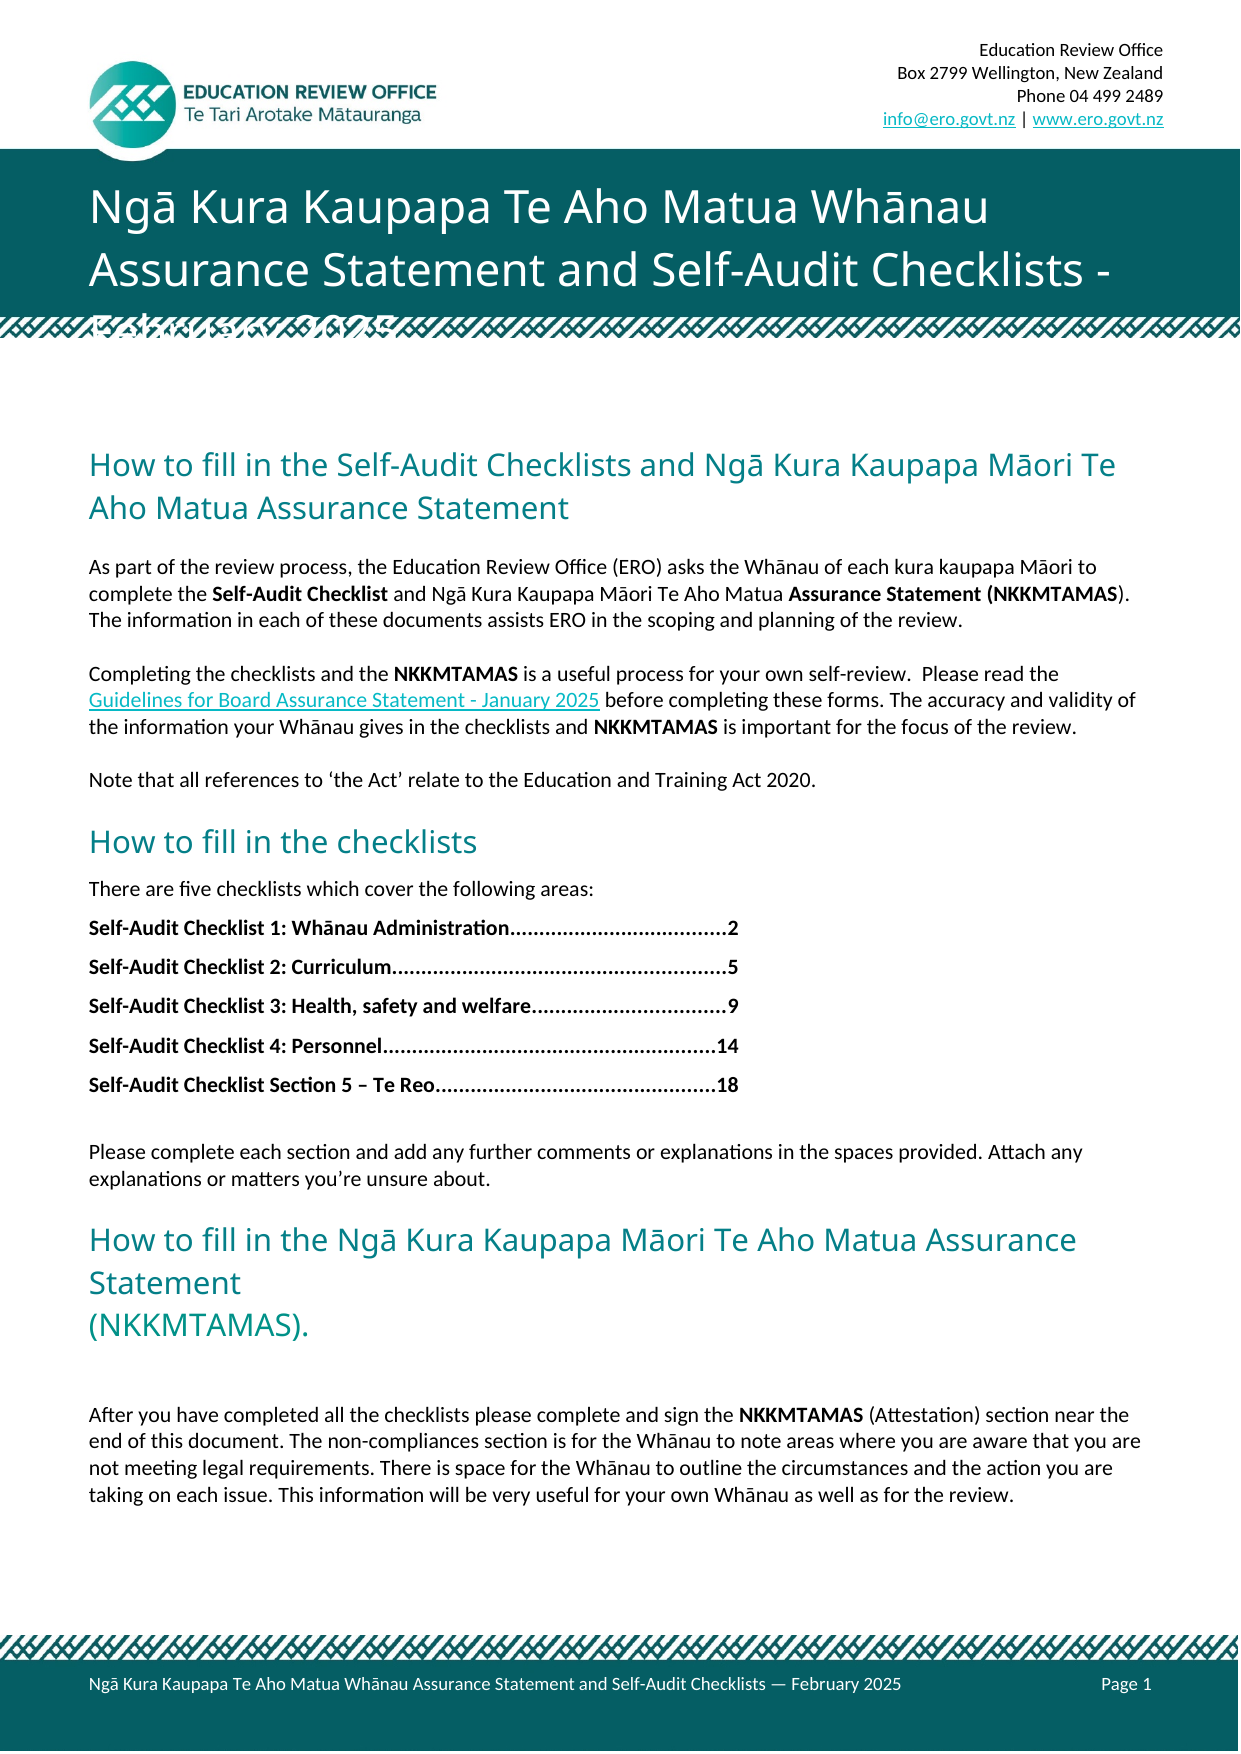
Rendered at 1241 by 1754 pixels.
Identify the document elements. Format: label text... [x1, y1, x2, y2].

subtitle How to fill in the Self-Audit Checklists and Ngā Kura Kaupapa Māori Te Aho Matua Assurance Statement [89, 443, 1152, 528]
text Self-Audit Checklist Section 5 – Te Reo 18 [89, 1071, 1152, 1098]
subtitle How to fill in the checklists [89, 820, 1152, 863]
text Self-Audit Checklist 1: Whānau Administration 2 [89, 914, 1152, 941]
title Ngā Kura Kaupapa Te Aho Matua Whānau Assurance Statement and Self-Audit Checklists - February 2025 [89, 175, 1152, 362]
text Completing the checklists and the NKKMTAMAS is a useful process for your own self-review. Please read the Guidelines for Board Assurance Statement - January 2025 before completing these forms. The accuracy and validity of the information your Whānau gives in the checklists and NKKMTAMAS is important for the focus of the review. [89, 660, 1152, 740]
text There are five checklists which cover the following areas: [89, 875, 1152, 902]
text Self-Audit Checklist 2: Curriculum 5 [89, 953, 1152, 980]
picture [0, 1635, 1238, 1751]
text Note that all references to ‘the Act’ relate to the Education and Training Act 2020. [89, 767, 1152, 793]
text Self-Audit Checklist 3: Health, safety and welfare 9 [89, 993, 1152, 1019]
text Self-Audit Checklist 4: Personnel 14 [89, 1032, 1152, 1058]
subtitle How to fill in the Ngā Kura Kaupapa Māori Te Aho Matua Assurance Statement [89, 1218, 1152, 1303]
picture [0, 52, 1240, 338]
text As part of the review process, the Education Review Office (ERO) asks the Whānau of each kura kaupapa Māori to complete the Self-Audit Checklist and Ngā Kura Kaupapa Māori Te Aho Matua Assurance Statement (NKKMTAMAS). The information in each of these documents assists ERO in the scoping and planning of the review. [89, 553, 1152, 633]
text (NKKMTAMAS). [89, 1303, 1152, 1346]
text Please complete each section and add any further comments or explanations in the spaces provided. Attach any explanations or matters you’re unsure about. [89, 1138, 1152, 1191]
text After you have completed all the checklists please complete and sign the NKKMTAMAS (Attestation) section near the end of this document. The non-compliances section is for the Whānau to note areas where you are aware that you are not meeting legal requirements. There is space for the Whānau to outline the circumstances and the action you are taking on each issue. This information will be very useful for your own Whānau as well as for the review. [89, 1401, 1152, 1508]
